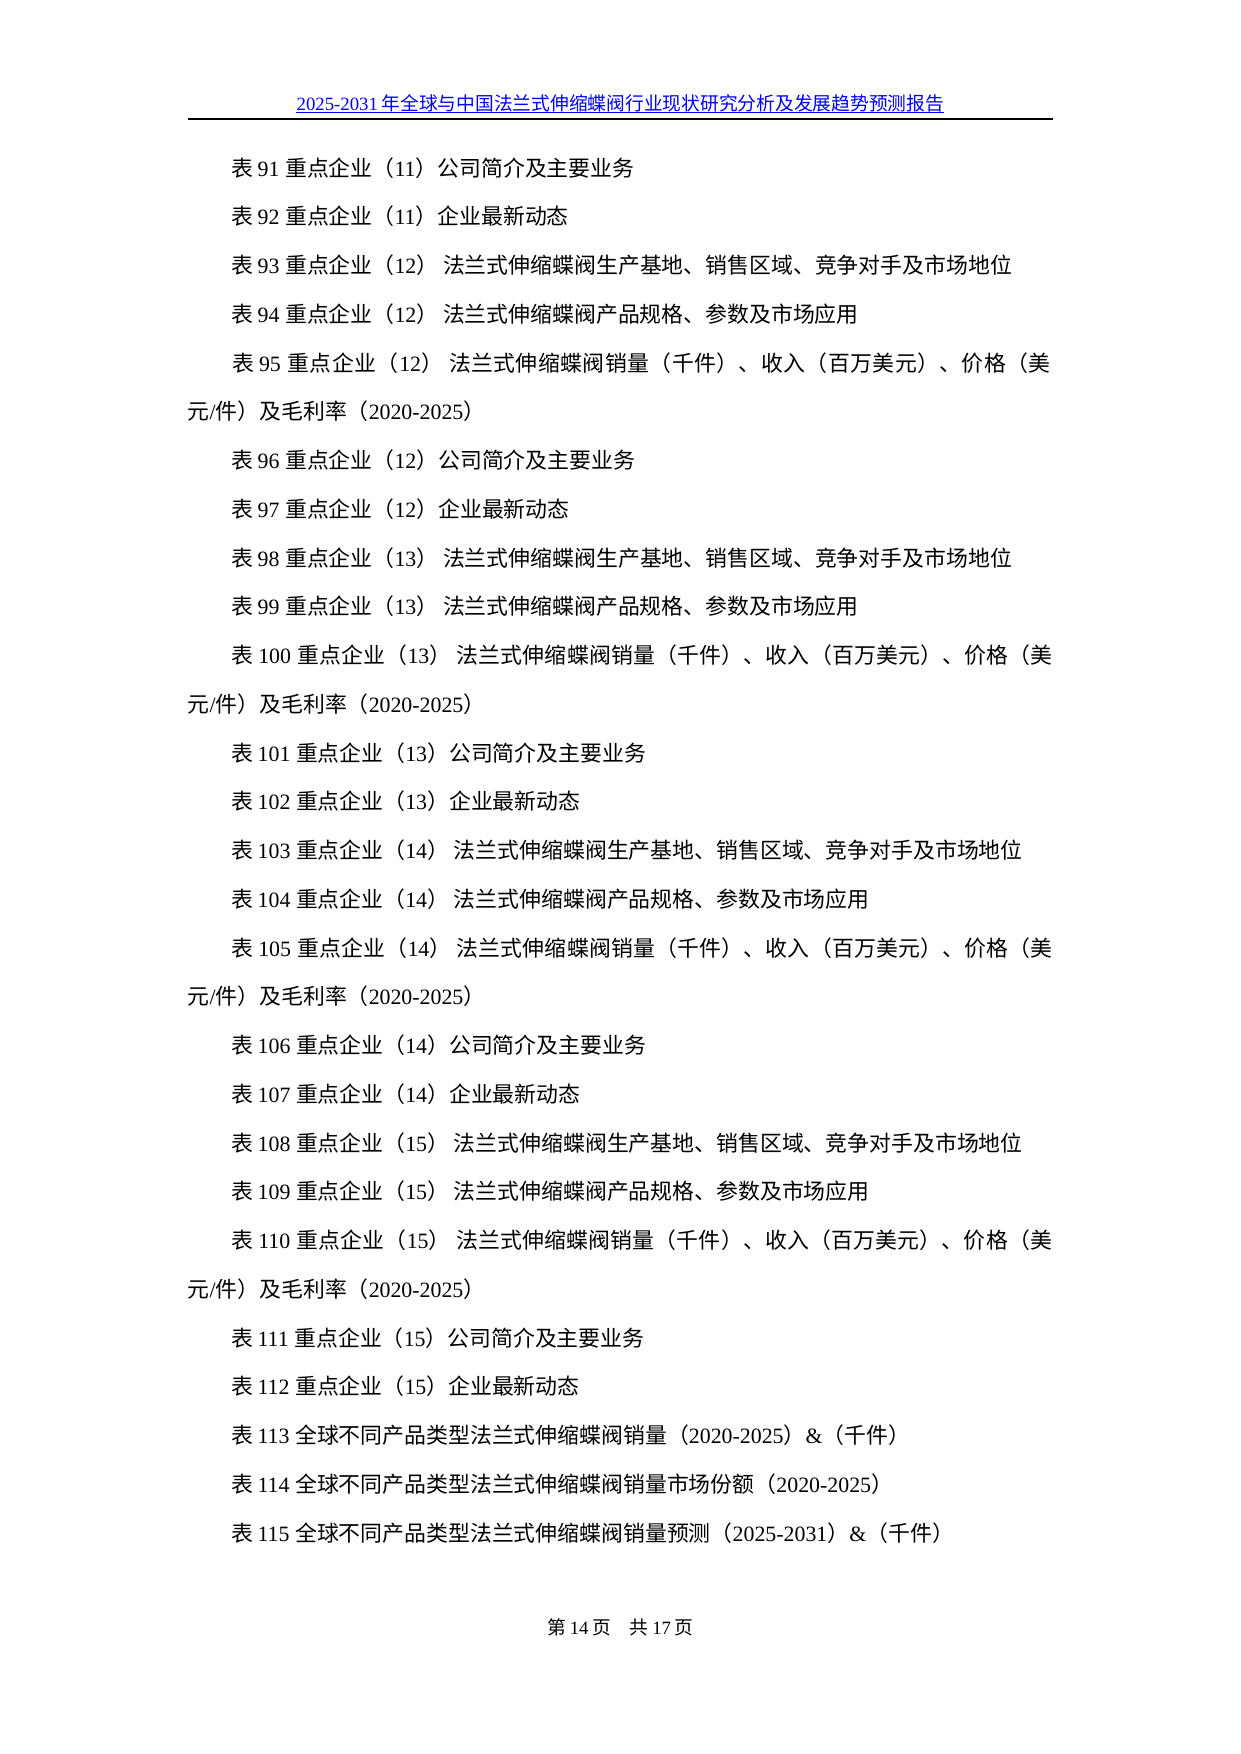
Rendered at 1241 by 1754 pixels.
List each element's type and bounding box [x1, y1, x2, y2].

text [187, 150, 1053, 1548]
